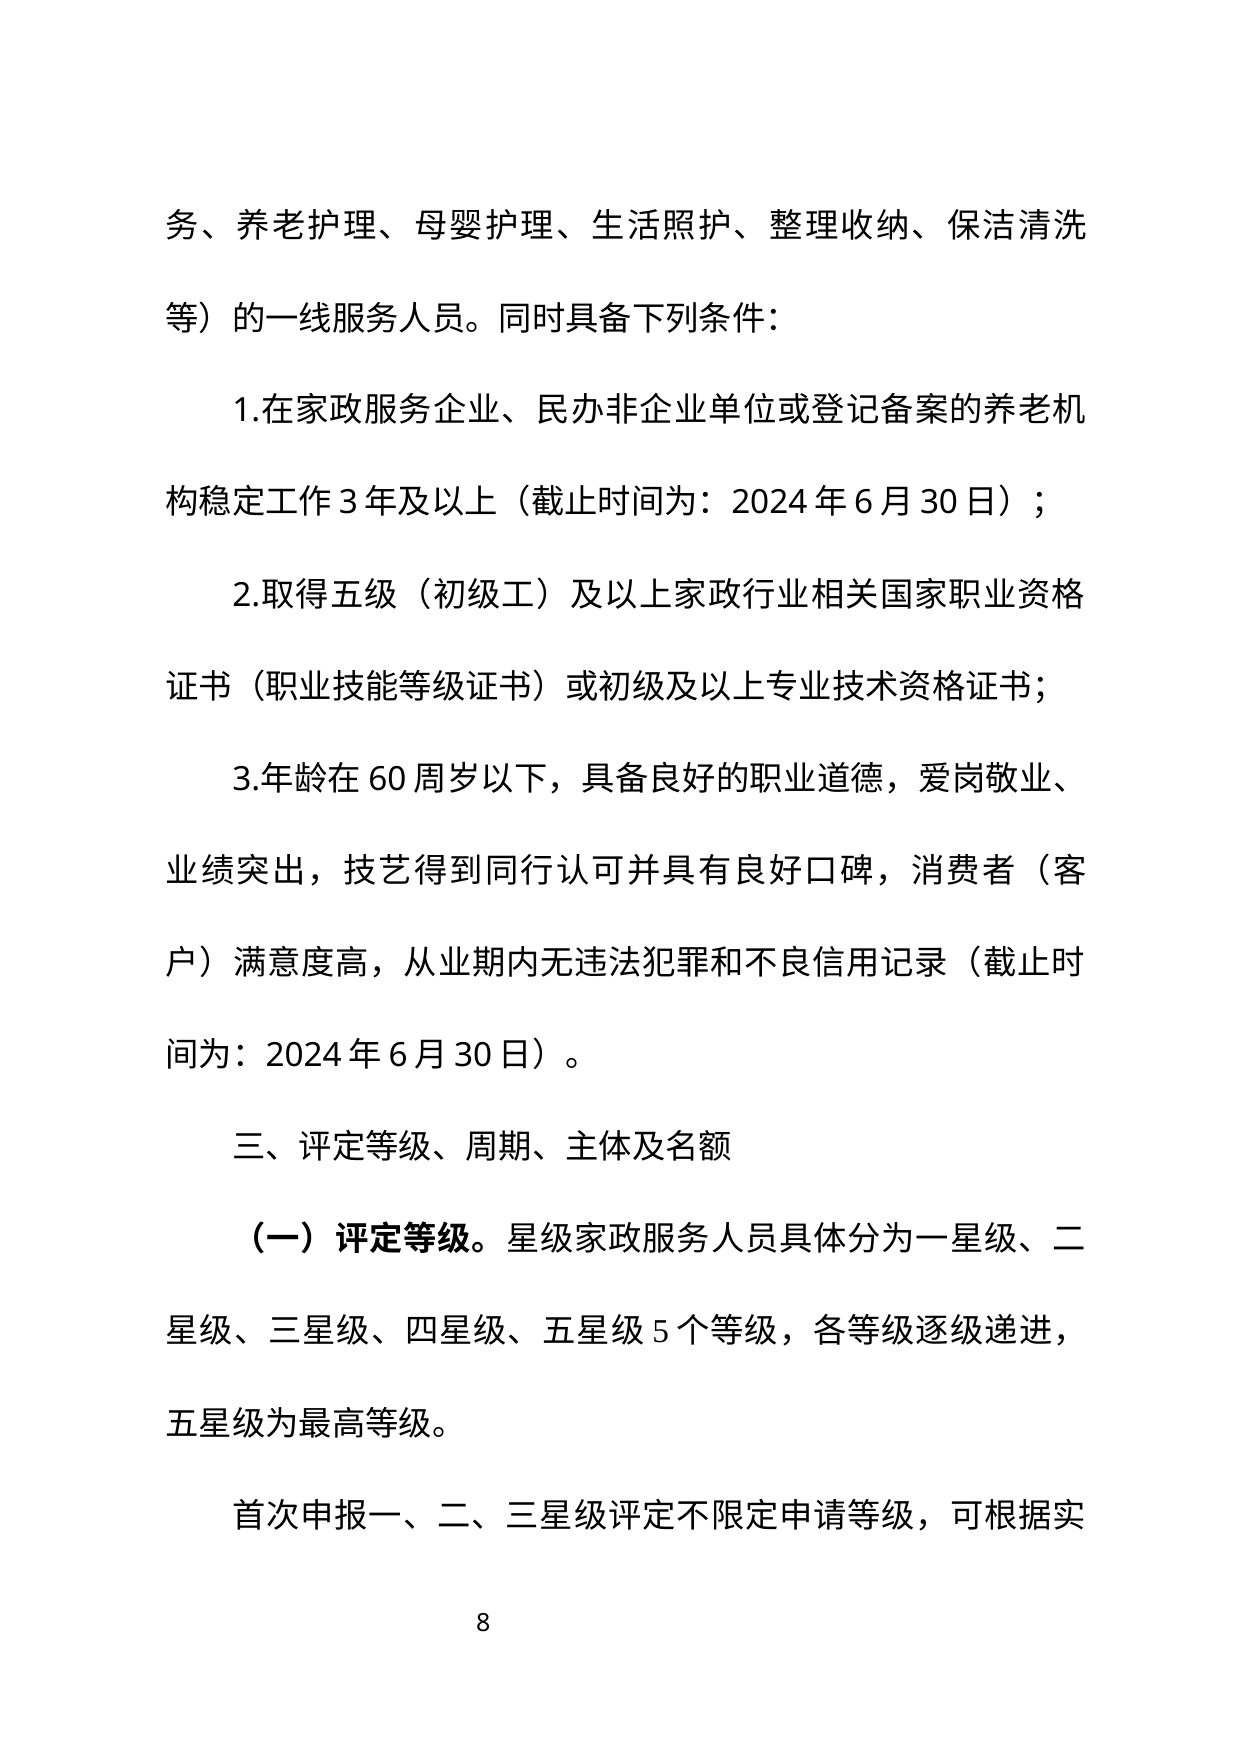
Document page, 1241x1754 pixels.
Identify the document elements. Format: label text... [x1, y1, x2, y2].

text （一）评定等级。星级家政服务人员具体分为一星级、二星级、三星级、四星级、五星级5个等级，各等级逐级递进，五星级为最高等级。 [165, 1190, 1087, 1466]
text 3.年龄在60周岁以下，具备良好的职业道德，爱岗敬业、业绩突出，技艺得到同行认可并具有良好口碑，消费者（客户）满意度高，从业期内无违法犯罪和不良信用记录（截止时间为：2024年6月30日）。 [165, 730, 1087, 1098]
text 2.取得五级（初级工）及以上家政行业相关国家职业资格证书（职业技能等级证书）或初级及以上专业技术资格证书； [165, 546, 1087, 730]
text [165, 177, 1087, 361]
text 三、评定等级、周期、主体及名额 [165, 1098, 1087, 1190]
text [165, 1466, 1087, 1558]
text 1.在家政服务企业、民办非企业单位或登记备案的养老机构稳定工作3年及以上（截止时间为：2024年6月30日）； [165, 361, 1087, 546]
